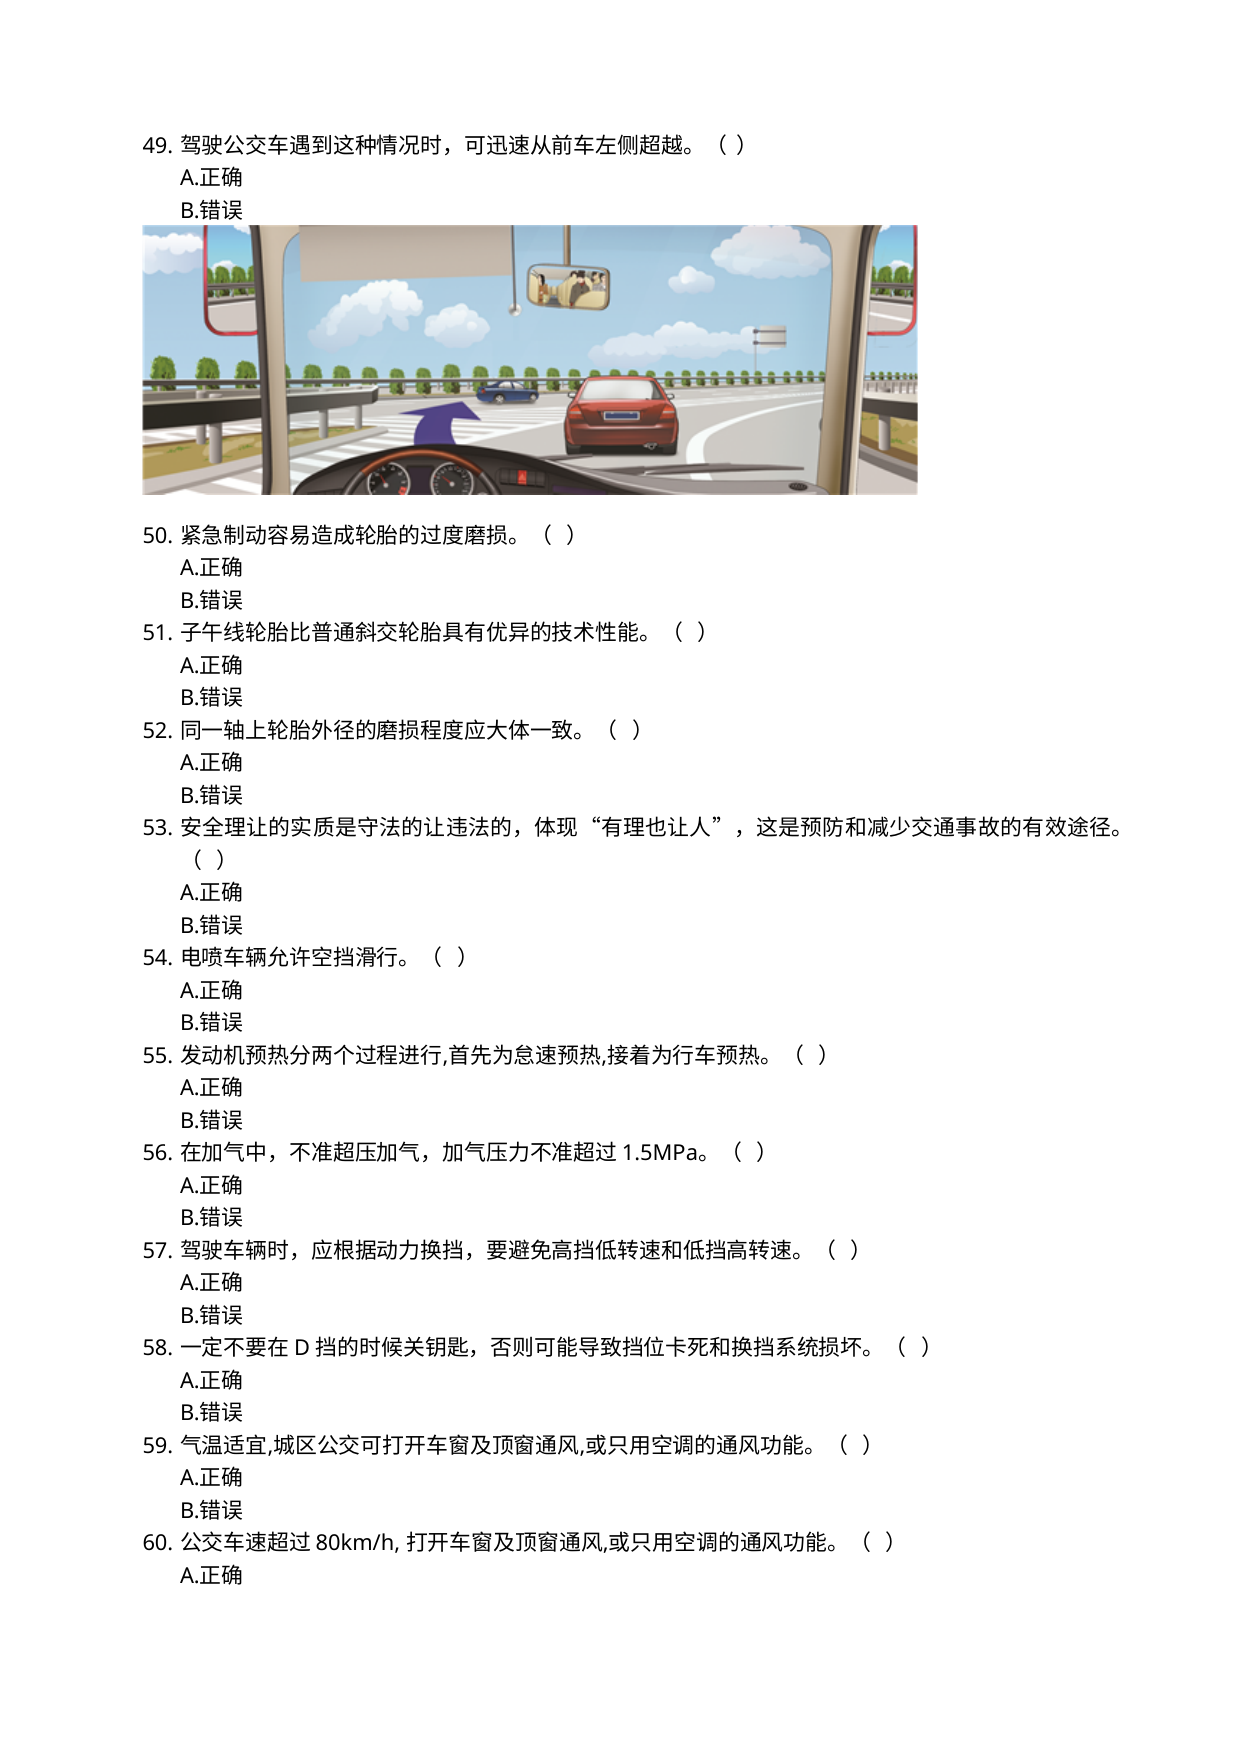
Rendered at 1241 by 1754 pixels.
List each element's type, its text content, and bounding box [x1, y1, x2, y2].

list 气温适宜,城区公交可打开车窗及顶窗通风,或只用空调的通风功能。（ ） [142, 1427, 1137, 1460]
list 一定不要在 D 挡的时候关钥匙，否则可能导致挡位卡死和换挡系统损坏。（ ） [142, 1330, 1137, 1362]
list A.正确 [180, 1167, 1137, 1200]
list A.正确 [180, 972, 1137, 1005]
list A.正确 [180, 160, 1137, 192]
list A.正确 [180, 647, 1137, 680]
list B.错误 [180, 1395, 1137, 1427]
list A.正确 [180, 875, 1137, 907]
list A.正确 [180, 550, 1137, 582]
list B.错误 [180, 1297, 1137, 1330]
list A.正确 [180, 1265, 1137, 1297]
list A.正确 [180, 1070, 1137, 1102]
list 在加气中，不准超压加气，加气压力不准超过1.5MPa。（ ） [142, 1135, 1137, 1167]
list 公交车速超过80km/h, 打开车窗及顶窗通风,或只用空调的通风功能。（ ） [142, 1525, 1137, 1557]
list 驾驶公交车遇到这种情况时，可迅速从前车左侧超越。（ ） [142, 127, 1137, 160]
list A.正确 [180, 745, 1137, 777]
list B.错误 [180, 777, 1137, 810]
picture [142, 225, 918, 495]
list 驾驶车辆时，应根据动力换挡，要避免高挡低转速和低挡高转速。（ ） [142, 1232, 1137, 1265]
list B.错误 [180, 192, 1137, 225]
list 安全理让的实质是守法的让违法的，体现“有理也让人”，这是预防和减少交通事故的有效途径。（ ） [142, 810, 1137, 875]
list B.错误 [180, 1492, 1137, 1525]
list B.错误 [180, 582, 1137, 615]
list 同一轴上轮胎外径的磨损程度应大体一致。（ ） [142, 712, 1137, 745]
list A.正确 [180, 1460, 1137, 1492]
list B.错误 [180, 680, 1137, 712]
list A.正确 [180, 1362, 1137, 1395]
list 子午线轮胎比普通斜交轮胎具有优异的技术性能。（ ） [142, 615, 1137, 647]
list B.错误 [180, 1200, 1137, 1232]
list 电喷车辆允许空挡滑行。（ ） [142, 940, 1137, 972]
list B.错误 [180, 1102, 1137, 1135]
list 发动机预热分两个过程进行,首先为怠速预热,接着为行车预热。（ ） [142, 1037, 1137, 1070]
list B.错误 [180, 907, 1137, 940]
list A.正确 [180, 1557, 1137, 1590]
list B.错误 [180, 1005, 1137, 1037]
list 紧急制动容易造成轮胎的过度磨损。（ ） [142, 517, 1137, 550]
